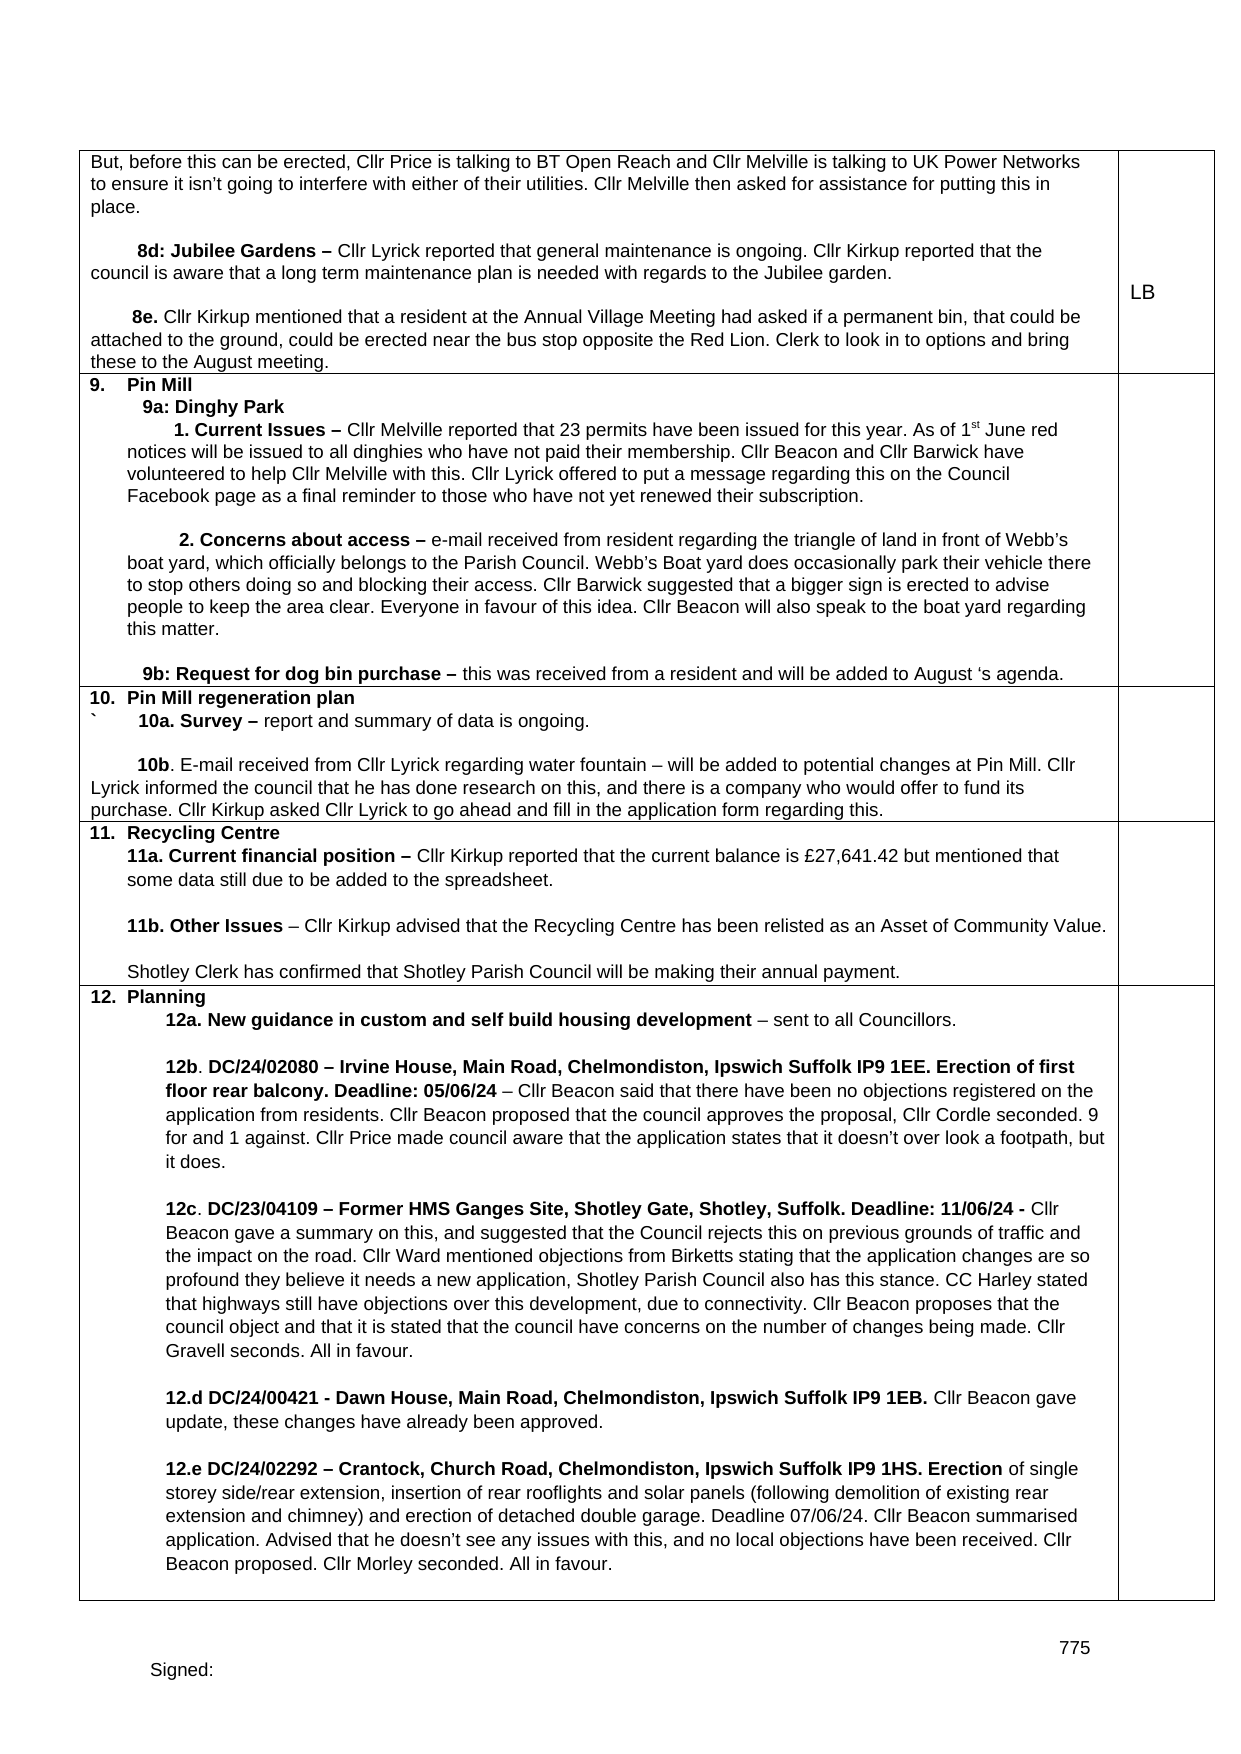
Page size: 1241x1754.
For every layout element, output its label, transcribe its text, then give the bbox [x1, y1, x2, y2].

table_cell [1119, 986, 1214, 1600]
table_cell [1119, 374, 1214, 686]
table_cell [1119, 822, 1214, 984]
table_cell LB [1119, 151, 1214, 373]
table_cell Pin Mill 9a: Dinghy Park 1. Current Issues – Cllr Melville reported that 23 permits have been issued for this year. As of 1st June red notices will be issued to all dinghies who have not paid their membership. Cllr Beacon and Cllr Barwick have volunteered to help Cllr Melville with this. Cllr Lyrick offered to put a message regarding this on the Council Facebook page as a final reminder to those who have not yet renewed their subscription. 2. Concerns about access – e-mail received from resident regarding the triangle of land in front of Webb’s boat yard, which officially belongs to the Parish Council. Webb’s Boat yard does occasionally park their vehicle there to stop others doing so and blocking their access. Cllr Barwick suggested that a bigger sign is erected to advise people to keep the area clear. Everyone in favour of this idea. Cllr Beacon will also speak to the boat yard regarding this matter. 9b: Request for dog bin purchase – this was received from a resident and will be added to August ‘s agenda. [80, 374, 1118, 686]
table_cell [80, 151, 1118, 373]
table_cell Recycling Centre 11a. Current financial position – Cllr Kirkup reported that the current balance is £27,641.42 but mentioned that some data still due to be added to the spreadsheet. 11b. Other Issues – Cllr Kirkup advised that the Recycling Centre has been relisted as an Asset of Community Value. Shotley Clerk has confirmed that Shotley Parish Council will be making their annual payment. [80, 822, 1118, 984]
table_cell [80, 986, 1118, 1600]
table_cell Pin Mill regeneration plan ` 10a. Survey – report and summary of data is ongoing. 10b. E-mail received from Cllr Lyrick regarding water fountain – will be added to potential changes at Pin Mill. Cllr Lyrick informed the council that he has done research on this, and there is a company who would offer to fund its purchase. Cllr Kirkup asked Cllr Lyrick to go ahead and fill in the application form regarding this. [80, 687, 1118, 821]
table_cell [1119, 687, 1214, 821]
